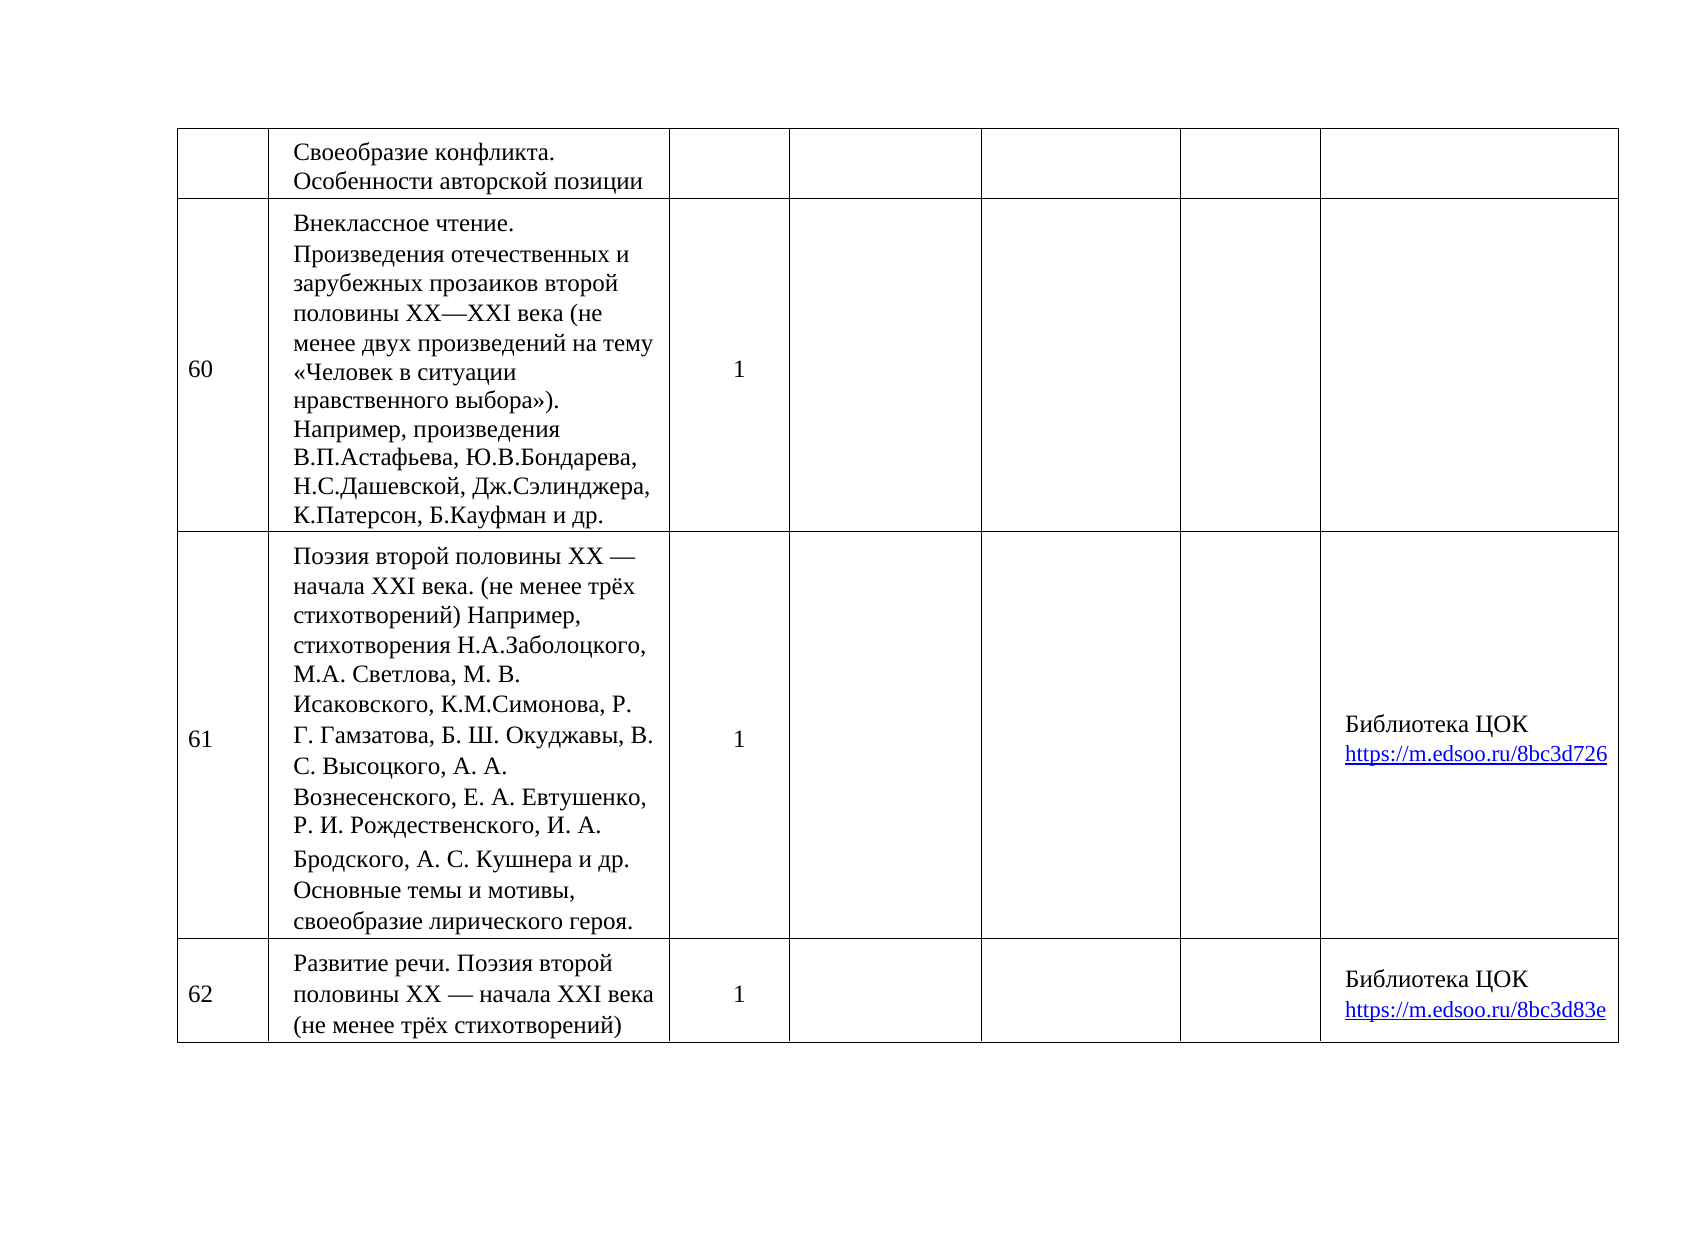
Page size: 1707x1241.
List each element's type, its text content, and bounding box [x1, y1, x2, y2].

table_cell [1181, 532, 1320, 938]
table_cell [982, 532, 1180, 938]
table_cell [790, 199, 981, 531]
table_cell Поэзия второй половины XX — начала XXI века. (не менее трёх стихотворений) Например, стихотворения Н.А.Заболоцкого, М.А. Светлова, М. В. Исаковского, К.М.Симонова, Р. Г. Гамзатова, Б. Ш. Окуджавы, В. С. Высоцкого, А. А. Вознесенского, Е. А. Евтушенко, Р. И. Рождественского, И. А. Бродского, А. С. Кушнера и др. Основные темы и мотивы, своеобразие лирического героя. [269, 532, 669, 938]
table_cell 60 [178, 199, 268, 531]
table_header [1181, 129, 1320, 198]
table_header [1321, 129, 1618, 198]
table_cell [1181, 939, 1320, 1041]
table_cell [982, 939, 1180, 1041]
table_header [178, 129, 268, 198]
table_header [982, 129, 1180, 198]
table_cell [790, 532, 981, 938]
table_header [670, 129, 789, 198]
table_cell [790, 939, 981, 1041]
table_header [269, 129, 669, 198]
table_cell 61 [178, 532, 268, 938]
table_cell [982, 199, 1180, 531]
table_cell 62 [178, 939, 268, 1041]
table_cell Библиотека ЦОК https://m.edsoo.ru/8bc3d726 [1321, 532, 1618, 938]
table_cell [1321, 199, 1618, 531]
table_cell Развитие речи. Поэзия второй половины XX — начала XXI века (не менее трёх стихотворений) [269, 939, 669, 1041]
table_cell 1 [670, 199, 789, 531]
table_cell Внеклассное чтение. Произведения отечественных и зарубежных прозаиков второй половины XX—XXI века (не менее двух произведений на тему «Человек в ситуации нравственного выбора»). Например, произведения В.П.Астафьева, Ю.В.Бондарева, Н.С.Дашевской, Дж.Сэлинджера, К.Патерсон, Б.Кауфман и др. [269, 199, 669, 531]
table_cell 1 [670, 939, 789, 1041]
table_header [790, 129, 981, 198]
table_cell 1 [670, 532, 789, 938]
table_cell Библиотека ЦОК https://m.edsoo.ru/8bc3d83e [1321, 939, 1618, 1041]
table_cell [1181, 199, 1320, 531]
